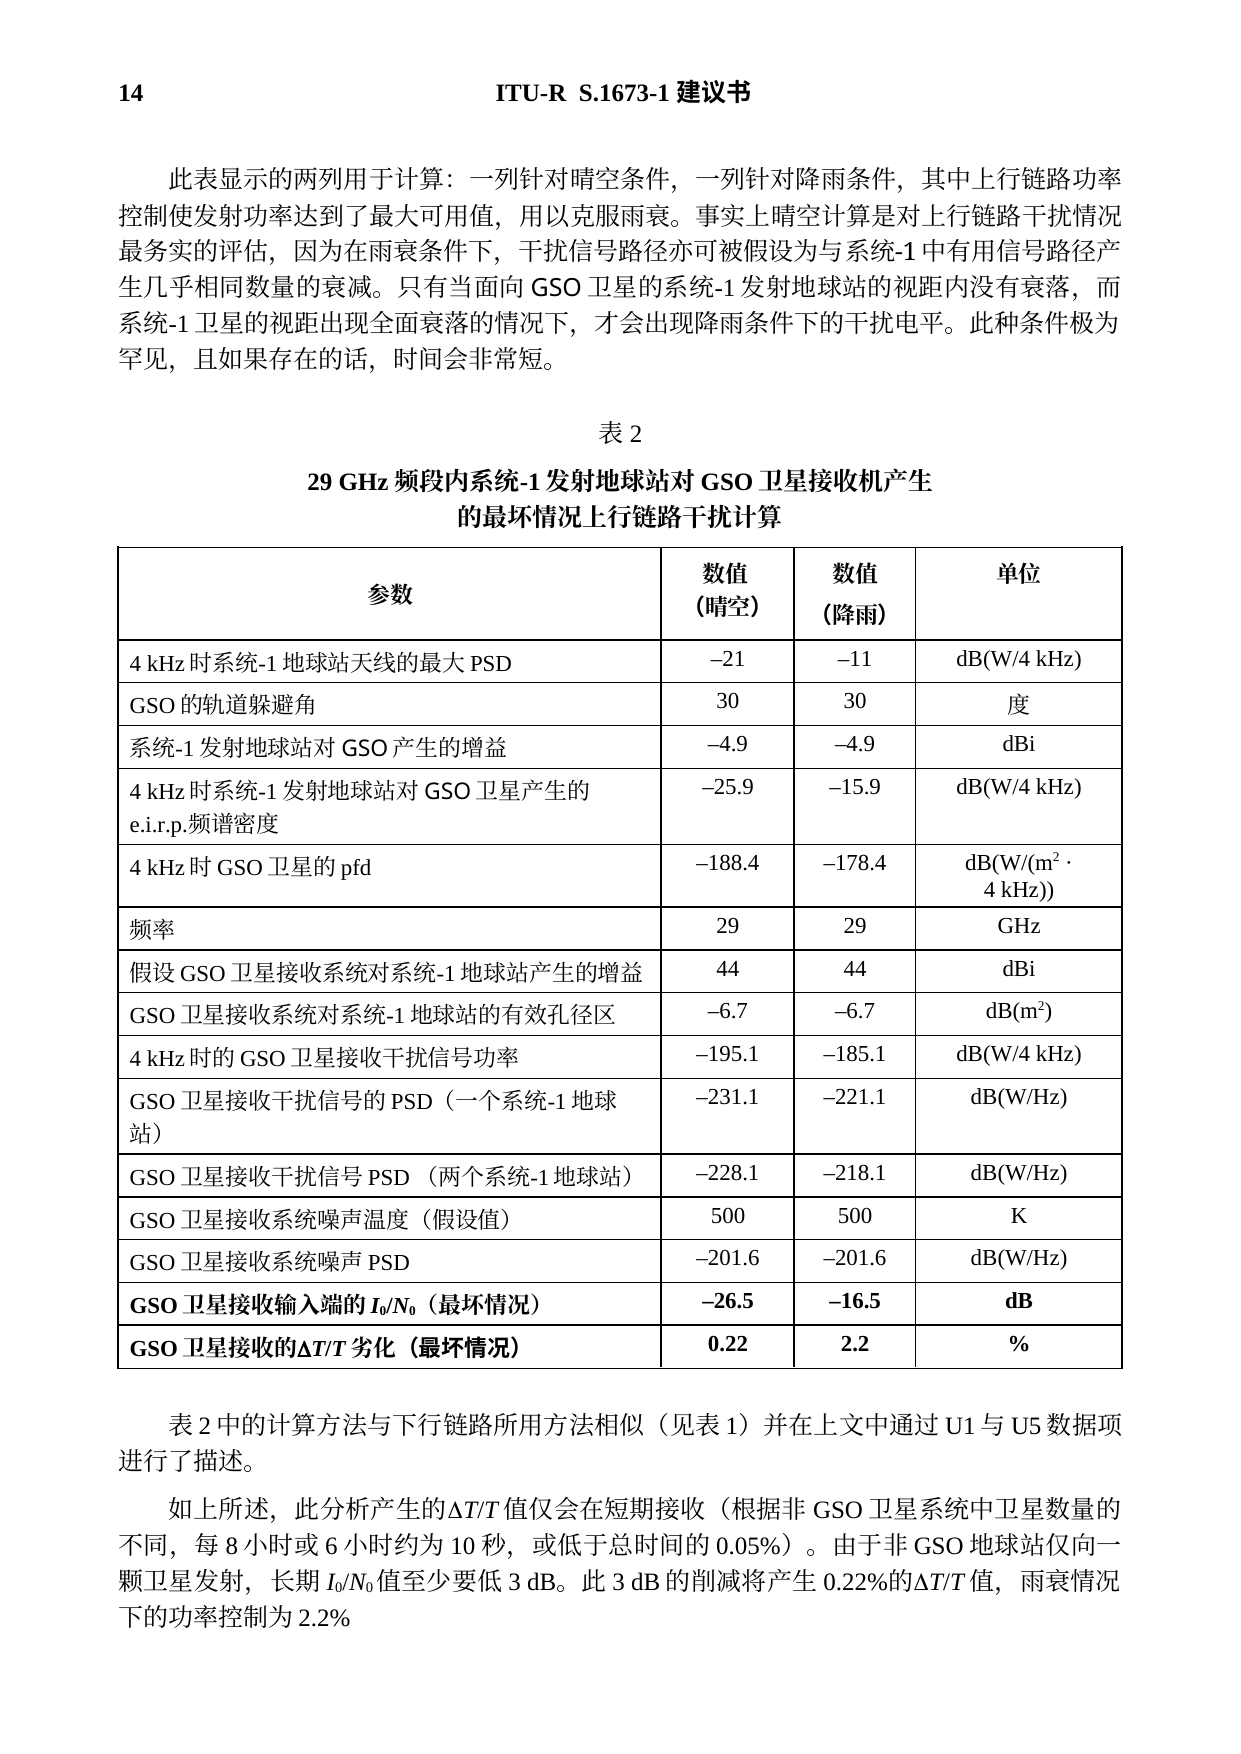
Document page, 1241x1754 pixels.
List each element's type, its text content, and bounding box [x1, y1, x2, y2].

table_cell GSO卫星接收输入端的I0/N0（最坏情况） [119, 1283, 660, 1324]
table_cell –231.1 [662, 1079, 793, 1153]
table_header 单位 [916, 548, 1121, 639]
table_cell 500 [662, 1198, 793, 1239]
table_cell –4.9 [795, 726, 915, 768]
table_cell 0.22 [662, 1326, 793, 1367]
table_cell 4 kHz时的GSO卫星接收干扰信号功率 [119, 1036, 660, 1077]
table_cell 假设GSO卫星接收系统对系统-1地球站产生的增益 [119, 951, 660, 992]
table_cell GHz [916, 908, 1121, 949]
table_cell –218.1 [795, 1155, 915, 1196]
table_cell GSO卫星接收系统噪声温度（假设值） [119, 1198, 660, 1239]
table_header 数值 （晴空） [662, 548, 793, 639]
table_cell –188.4 [662, 845, 793, 906]
table_cell 2.2 [795, 1326, 915, 1367]
table_cell 29 [662, 908, 793, 949]
table_cell GSO的轨道躲避角 [119, 683, 660, 724]
text 如上所述，此分析产生的T/T值仅会在短期接收（根据非GSO卫星系统中卫星数量的不同，每8小时或6小时约为10秒，或低于总时间的0.05%）。由于非GSO地球站仅向一颗卫星发射，长期I0/N0值至少要低3 dB。此3 dB的削减将产生0.22%的T/T值，雨衰情况下的功率控制为2.2% [118, 1490, 1122, 1634]
table_cell –221.1 [795, 1079, 915, 1153]
table_cell 29 [795, 908, 915, 949]
table_cell 44 [662, 951, 793, 992]
table_header 数值 （降雨） [795, 548, 915, 639]
table_cell –201.6 [662, 1240, 793, 1282]
table_cell 4 kHz时系统-1地球站天线的最大PSD [119, 641, 660, 682]
table_cell 频率 [119, 908, 660, 949]
table_cell dB(W/(m2 · 4 kHz)) [916, 845, 1121, 906]
table_cell dB(W/Hz) [916, 1155, 1121, 1196]
text 表2中的计算方法与下行链路所用方法相似（见表1）并在上文中通过U1与U5数据项进行了描述。 [118, 1406, 1122, 1477]
table_cell dB(m2) [916, 993, 1121, 1034]
table_cell –185.1 [795, 1036, 915, 1077]
table_cell GSO卫星接收的T/T劣化（最坏情况） [119, 1326, 660, 1367]
table_cell –25.9 [662, 769, 793, 843]
table_cell dB(W/4 kHz) [916, 1036, 1121, 1077]
table_cell % [916, 1326, 1121, 1367]
table_cell GSO卫星接收系统对系统-1地球站的有效孔径区 [119, 993, 660, 1034]
table_cell –178.4 [795, 845, 915, 906]
table_cell –21 [662, 641, 793, 682]
table_cell –16.5 [795, 1283, 915, 1324]
table_cell 度 [916, 683, 1121, 724]
table_cell –195.1 [662, 1036, 793, 1077]
table_cell –228.1 [662, 1155, 793, 1196]
table_cell GSO卫星接收干扰信号PSD （两个系统-1地球站） [119, 1155, 660, 1196]
table_cell 4 kHz时系统-1发射地球站对GSO卫星产生的e.i.r.p.频谱密度 [119, 769, 660, 843]
table_cell –6.7 [662, 993, 793, 1034]
table_cell 500 [795, 1198, 915, 1239]
table_cell dB(W/Hz) [916, 1079, 1121, 1153]
table_cell –26.5 [662, 1283, 793, 1324]
table_cell –15.9 [795, 769, 915, 843]
table_cell 30 [662, 683, 793, 724]
table_cell dB(W/4 kHz) [916, 641, 1121, 682]
table_cell 44 [795, 951, 915, 992]
table_cell 4 kHz时GSO卫星的pfd [119, 845, 660, 906]
table_cell GSO卫星接收系统噪声PSD [119, 1240, 660, 1282]
table_cell dB(W/4 kHz) [916, 769, 1121, 843]
table_cell dB(W/Hz) [916, 1240, 1121, 1282]
table_cell K [916, 1198, 1121, 1239]
table_cell dBi [916, 726, 1121, 768]
table_cell 30 [795, 683, 915, 724]
table_cell –11 [795, 641, 915, 682]
text 此表显示的两列用于计算：一列针对晴空条件，一列针对降雨条件，其中上行链路功率控制使发射功率达到了最大可用值，用以克服雨衰。事实上晴空计算是对上行链路干扰情况最务实的评估，因为在雨衰条件下，干扰信号路径亦可被假设为与系统-1中有用信号路径产生几乎相同数量的衰减。只有当面向GSO卫星的系统-1发射地球站的视距内没有衰落，而系统-1卫星的视距出现全面衰落的情况下，才会出现降雨条件下的干扰电平。此种条件极为罕见，且如果存在的话，时间会非常短。 [118, 160, 1122, 376]
table_cell dBi [916, 951, 1121, 992]
title 29 GHz 频段内系统-1发射地球站对GSO卫星接收机产生 的最坏情况上行链路干扰计算 [118, 462, 1122, 534]
table_cell GSO卫星接收干扰信号的PSD（一个系统-1地球站） [119, 1079, 660, 1153]
table_cell –4.9 [662, 726, 793, 768]
table_header 参数 [119, 548, 660, 639]
text 表 2 [118, 413, 1122, 449]
table_cell –6.7 [795, 993, 915, 1034]
table_cell dB [916, 1283, 1121, 1324]
table_cell –201.6 [795, 1240, 915, 1282]
table_cell 系统-1发射地球站对GSO产生的增益 [119, 726, 660, 768]
